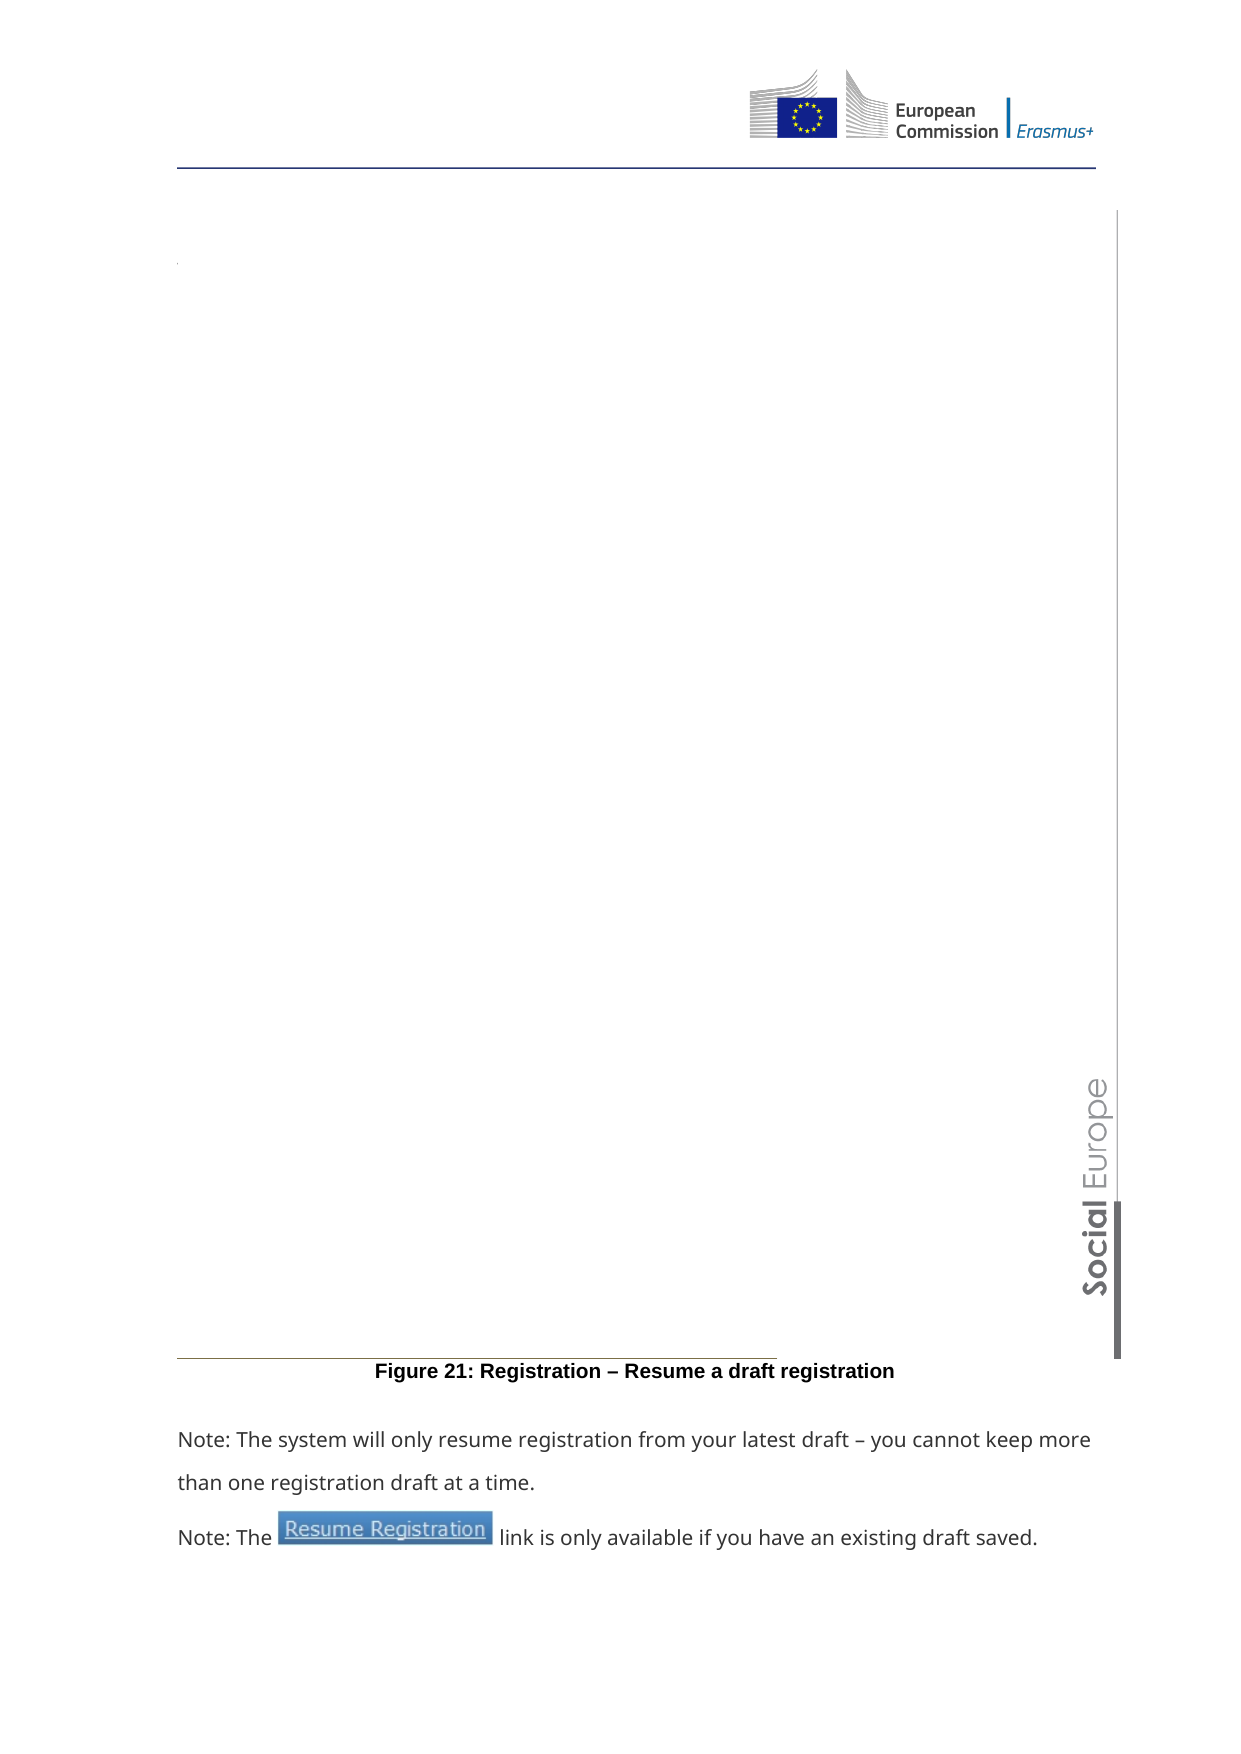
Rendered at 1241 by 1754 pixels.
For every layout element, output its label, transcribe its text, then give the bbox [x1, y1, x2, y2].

picture [749, 69, 1093, 142]
picture [277, 1510, 494, 1546]
picture [177, 210, 1121, 1359]
text Note: The link is only available if you have an existing draft saved. [177, 1511, 1092, 1552]
text Figure 21: Registration – Resume a draft registration [177, 1359, 1092, 1383]
text Note: The system will only resume registration from your latest draft – you cannot keep more than one registration draft at a time. [177, 1425, 1092, 1496]
